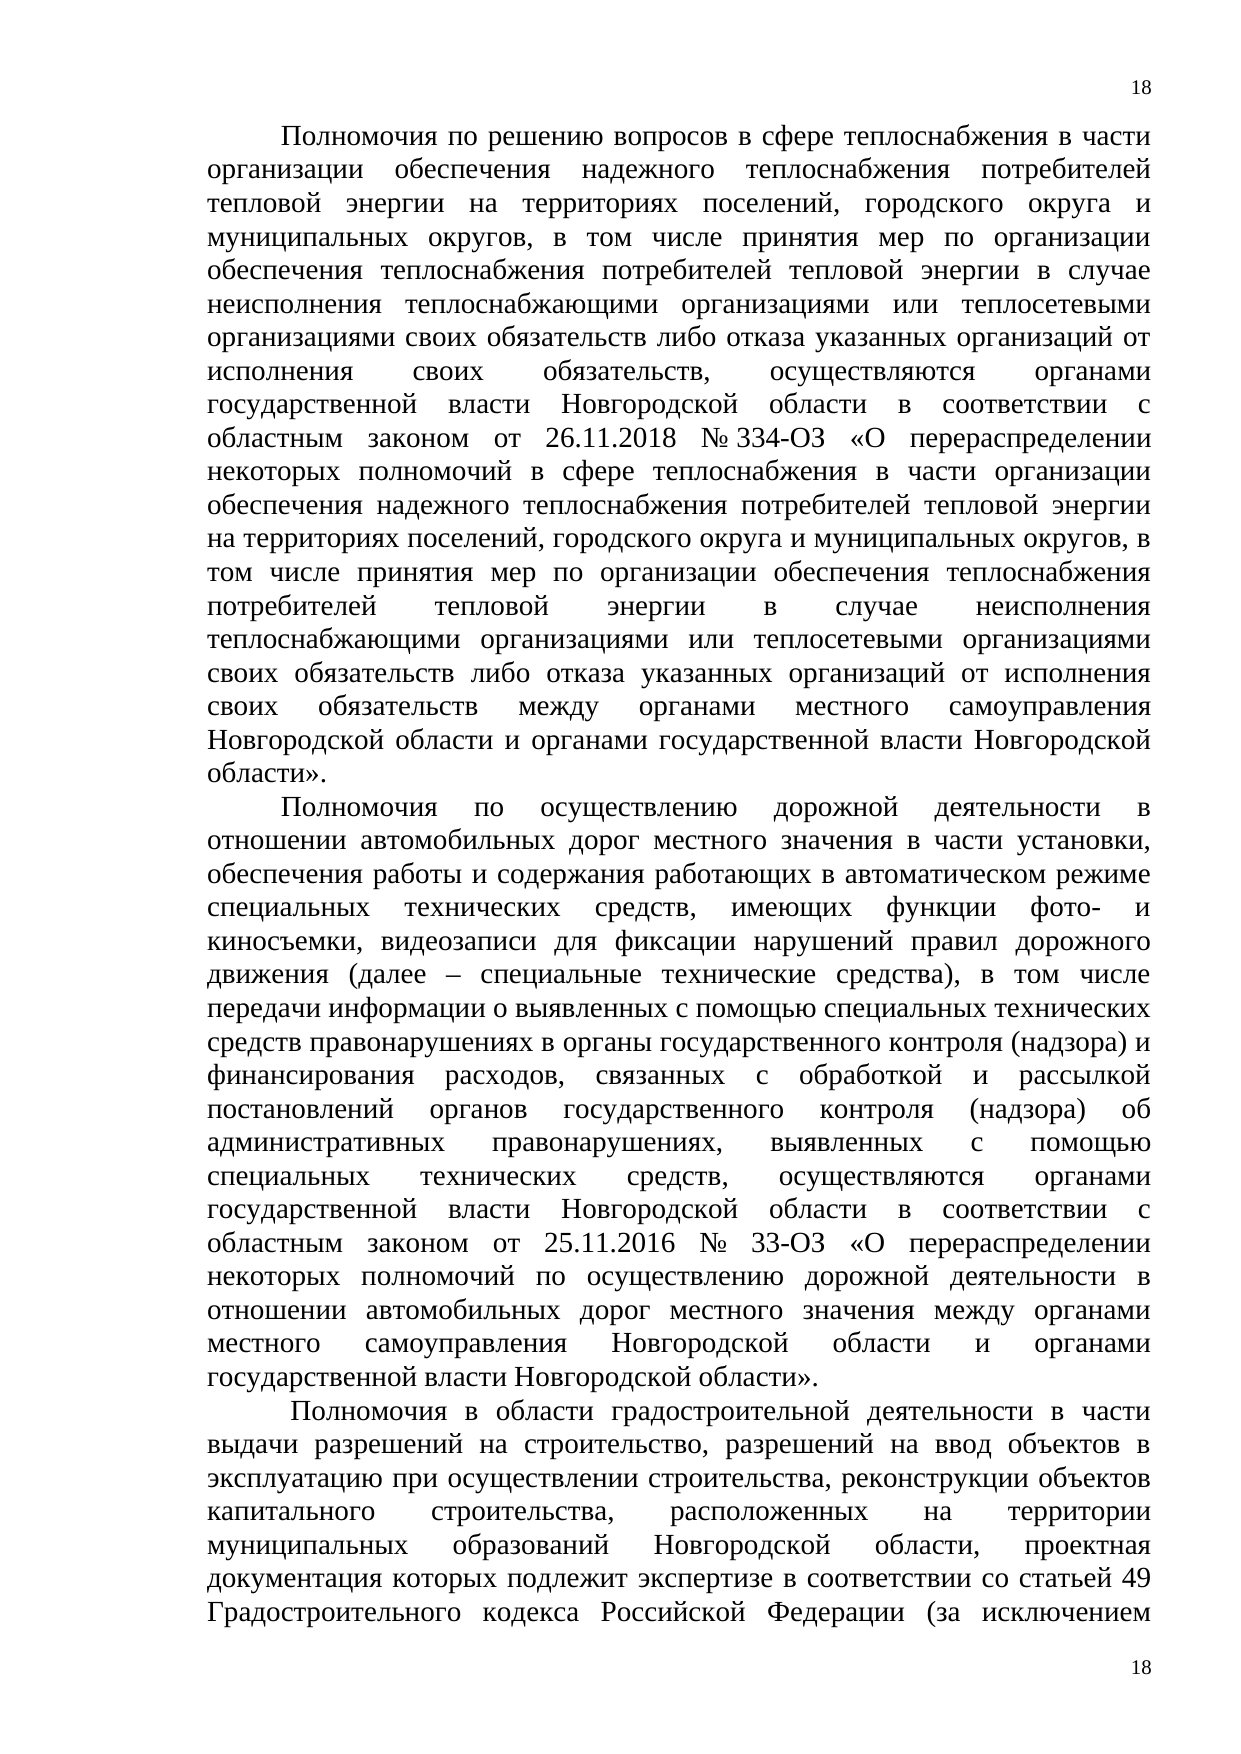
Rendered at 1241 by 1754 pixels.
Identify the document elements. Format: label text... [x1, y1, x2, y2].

text Полномочия по осуществлению дорожной деятельности в отношении автомобильных дорог местного значения в части установки, обеспечения работы и содержания работающих в автоматическом режиме специальных технических средств, имеющих функции фото- и киносъемки, видеозаписи для фиксации нарушений правил дорожного движения (далее – специальные технические средства), в том числе передачи информации о выявленных с помощью специальных технических средств правонарушениях в органы государственного контроля (надзора) и финансирования расходов, связанных с обработкой и рассылкой постановлений органов государственного контроля (надзора) об административных правонарушениях, выявленных с помощью специальных технических средств, осуществляются органами государственной власти Новгородской области в соответствии с областным законом от 25.11.2016 № 33-ОЗ «О перераспределении некоторых полномочий по осуществлению дорожной деятельности в отношении автомобильных дорог местного значения между органами местного самоуправления Новгородской области и органами государственной власти Новгородской области». [207, 789, 1152, 1393]
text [207, 1393, 1152, 1627]
text Полномочия по решению вопросов в сфере теплоснабжения в части организации обеспечения надежного теплоснабжения потребителей тепловой энергии на территориях поселений, городского округа и муниципальных округов, в том числе принятия мер по организации обеспечения теплоснабжения потребителей тепловой энергии в случае неисполнения теплоснабжающими организациями или теплосетевыми организациями своих обязательств либо отказа указанных организаций от исполнения своих обязательств, осуществляются органами государственной власти Новгородской области в соответствии с областным законом от 26.11.2018 № 334-ОЗ «О перераспределении некоторых полномочий в сфере теплоснабжения в части организации обеспечения надежного теплоснабжения потребителей тепловой энергии на территориях поселений, городского округа и муниципальных округов, в том числе принятия мер по организации обеспечения теплоснабжения потребителей тепловой энергии в случае неисполнения теплоснабжающими организациями или теплосетевыми организациями своих обязательств либо отказа указанных организаций от исполнения своих обязательств между органами местного самоуправления Новгородской области и органами государственной власти Новгородской области». [207, 118, 1152, 789]
